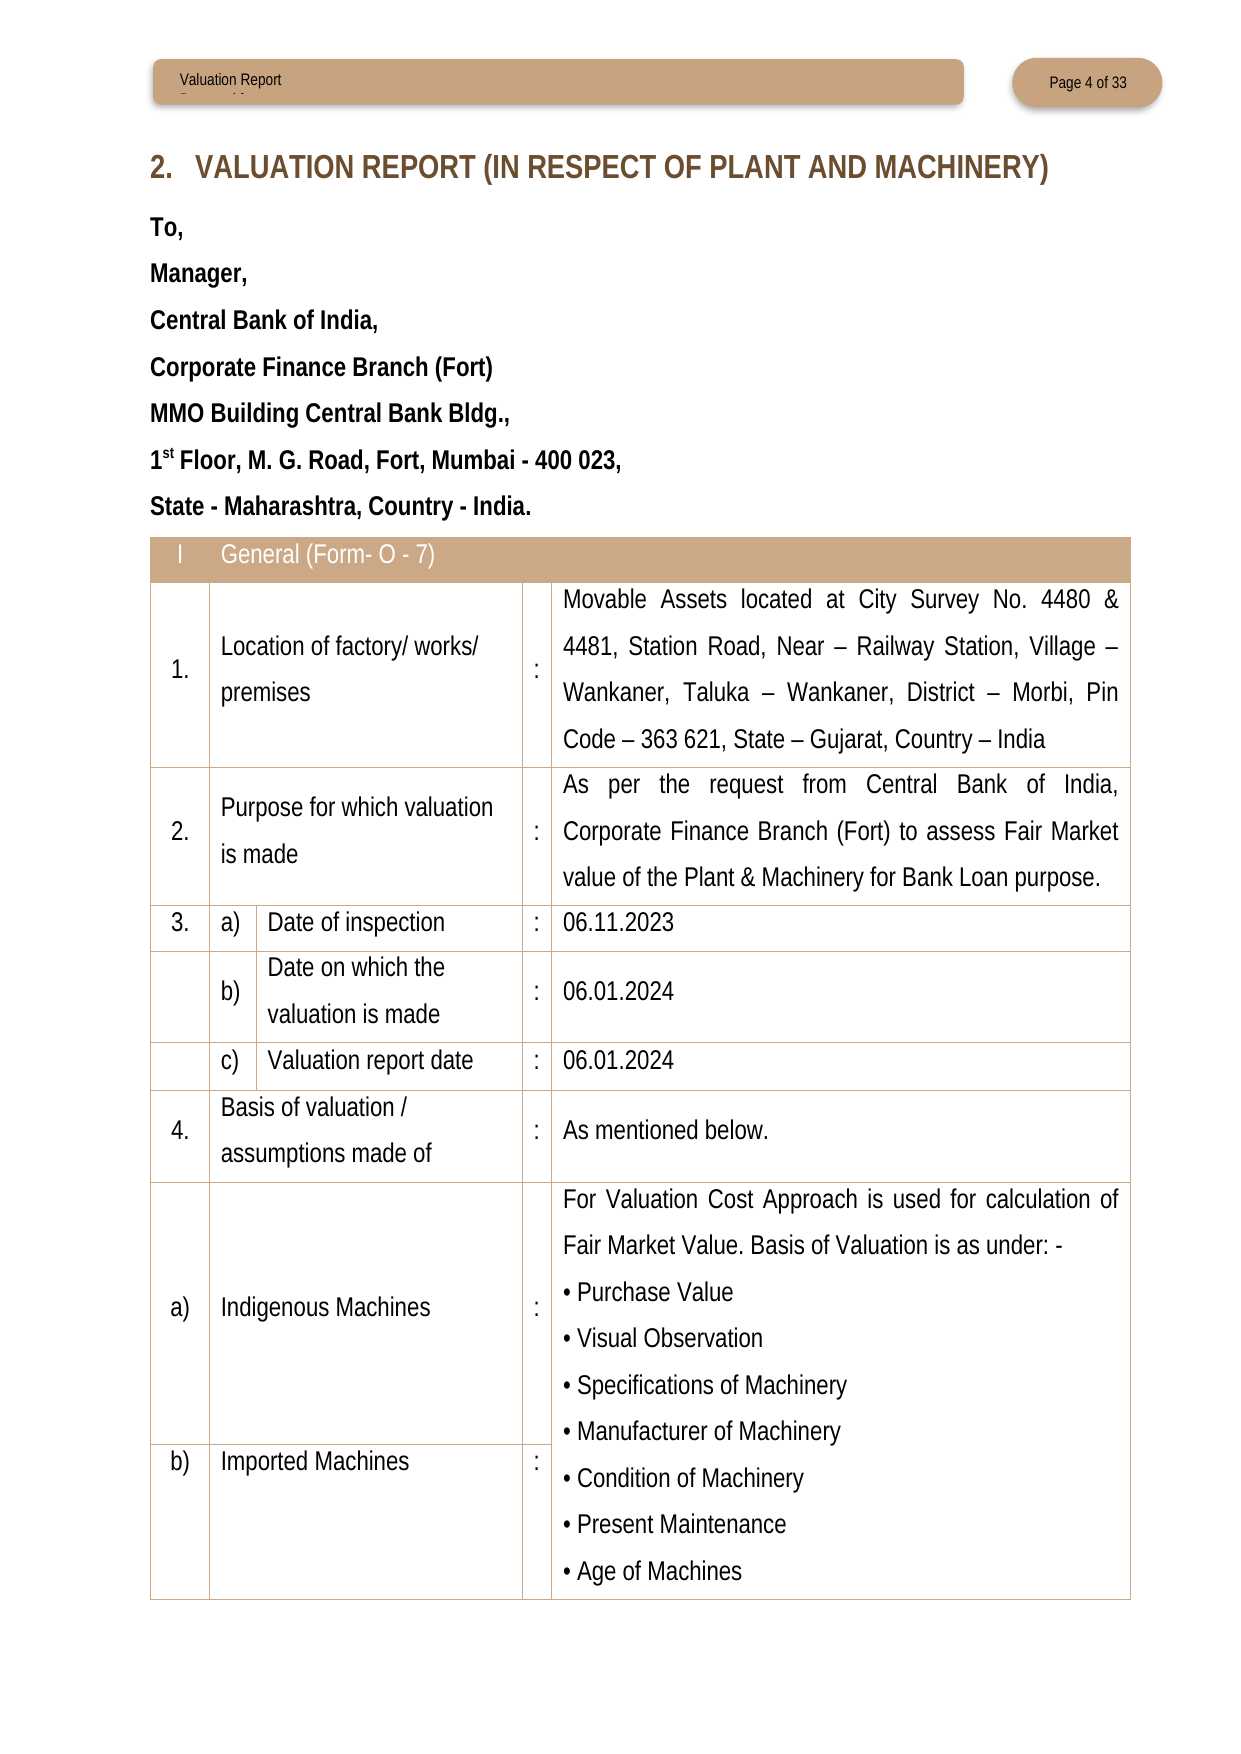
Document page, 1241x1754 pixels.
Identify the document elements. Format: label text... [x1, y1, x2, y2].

table_cell [151, 1043, 209, 1090]
table_cell Movable Assets located at City Survey No. 4480 & 4481, Station Road, Near – Railway Station, Village – Wankaner, Taluka – Wankaner, District – Morbi, Pin Code – 363 621, State – Gujarat, Country – India [552, 583, 1130, 767]
table_cell 06.01.2024 [552, 952, 1130, 1042]
table_cell Date on which the valuation is made [257, 952, 522, 1042]
table_cell b) [151, 1445, 209, 1599]
table_cell a) [210, 906, 256, 951]
table_cell : [523, 1183, 551, 1444]
text Manager, [150, 257, 1090, 288]
text Corporate Finance Branch (Fort) [150, 351, 1090, 382]
text To, [150, 211, 1090, 242]
table_cell : [523, 583, 551, 767]
text State - Maharashtra, Country - India. [150, 490, 1090, 521]
table_cell Indigenous Machines [210, 1183, 522, 1444]
table_cell Location of factory/ works/ premises [210, 583, 522, 767]
text MMO Building Central Bank Bldg., [150, 397, 1090, 428]
table_cell Date of inspection [257, 906, 522, 951]
table_cell For Valuation Cost Approach is used for calculation of Fair Market Value. Basis of Valuation is as under: - • Purchase Value • Visual Observation • Specifications of Machinery • Manufacturer of Machinery • Condition of Machinery • Present Maintenance • Age of Machines • Estimated Balance Economic Life • Depreciation calculated by straight line method We have assessed the Fair Market Value (FMV) by applying appropriate depreciation considering the above parameters. [552, 1183, 1130, 1599]
table_cell Basis of valuation / assumptions made of [210, 1091, 522, 1182]
table_cell 06.11.2023 [552, 906, 1130, 951]
table_cell 4. [151, 1091, 209, 1182]
table_cell : [523, 768, 551, 905]
table_cell : [523, 1043, 551, 1090]
table_cell 3. [151, 906, 209, 951]
table_cell : [523, 952, 551, 1042]
table_cell Purpose for which valuation is made [210, 768, 522, 905]
table_cell : [523, 1445, 551, 1599]
table_cell Imported Machines [210, 1445, 522, 1599]
table_cell As per the request from Central Bank of India, Corporate Finance Branch (Fort) to assess Fair Market value of the Plant & Machinery for Bank Loan purpose. [552, 768, 1130, 905]
table_cell 1. [151, 583, 209, 767]
subtitle VALUATION REPORT (IN RESPECT OF PLANT AND MACHINERY) [150, 148, 1090, 186]
table_cell Valuation report date [257, 1043, 522, 1090]
table_header I [151, 538, 209, 582]
table_header General (Form- O - 7) [210, 538, 1130, 582]
table_cell b) [210, 952, 256, 1042]
table_cell c) [210, 1043, 256, 1090]
text Central Bank of India, [150, 304, 1090, 335]
table_cell 2. [151, 768, 209, 905]
table_cell As mentioned below. [552, 1091, 1130, 1182]
table_cell a) [151, 1183, 209, 1444]
table_cell : [523, 906, 551, 951]
table_cell : [523, 1091, 551, 1182]
table_cell 06.01.2024 [552, 1043, 1130, 1090]
text 1st Floor, M. G. Road, Fort, Mumbai - 400 023, [150, 444, 1090, 475]
table_cell [151, 952, 209, 1042]
